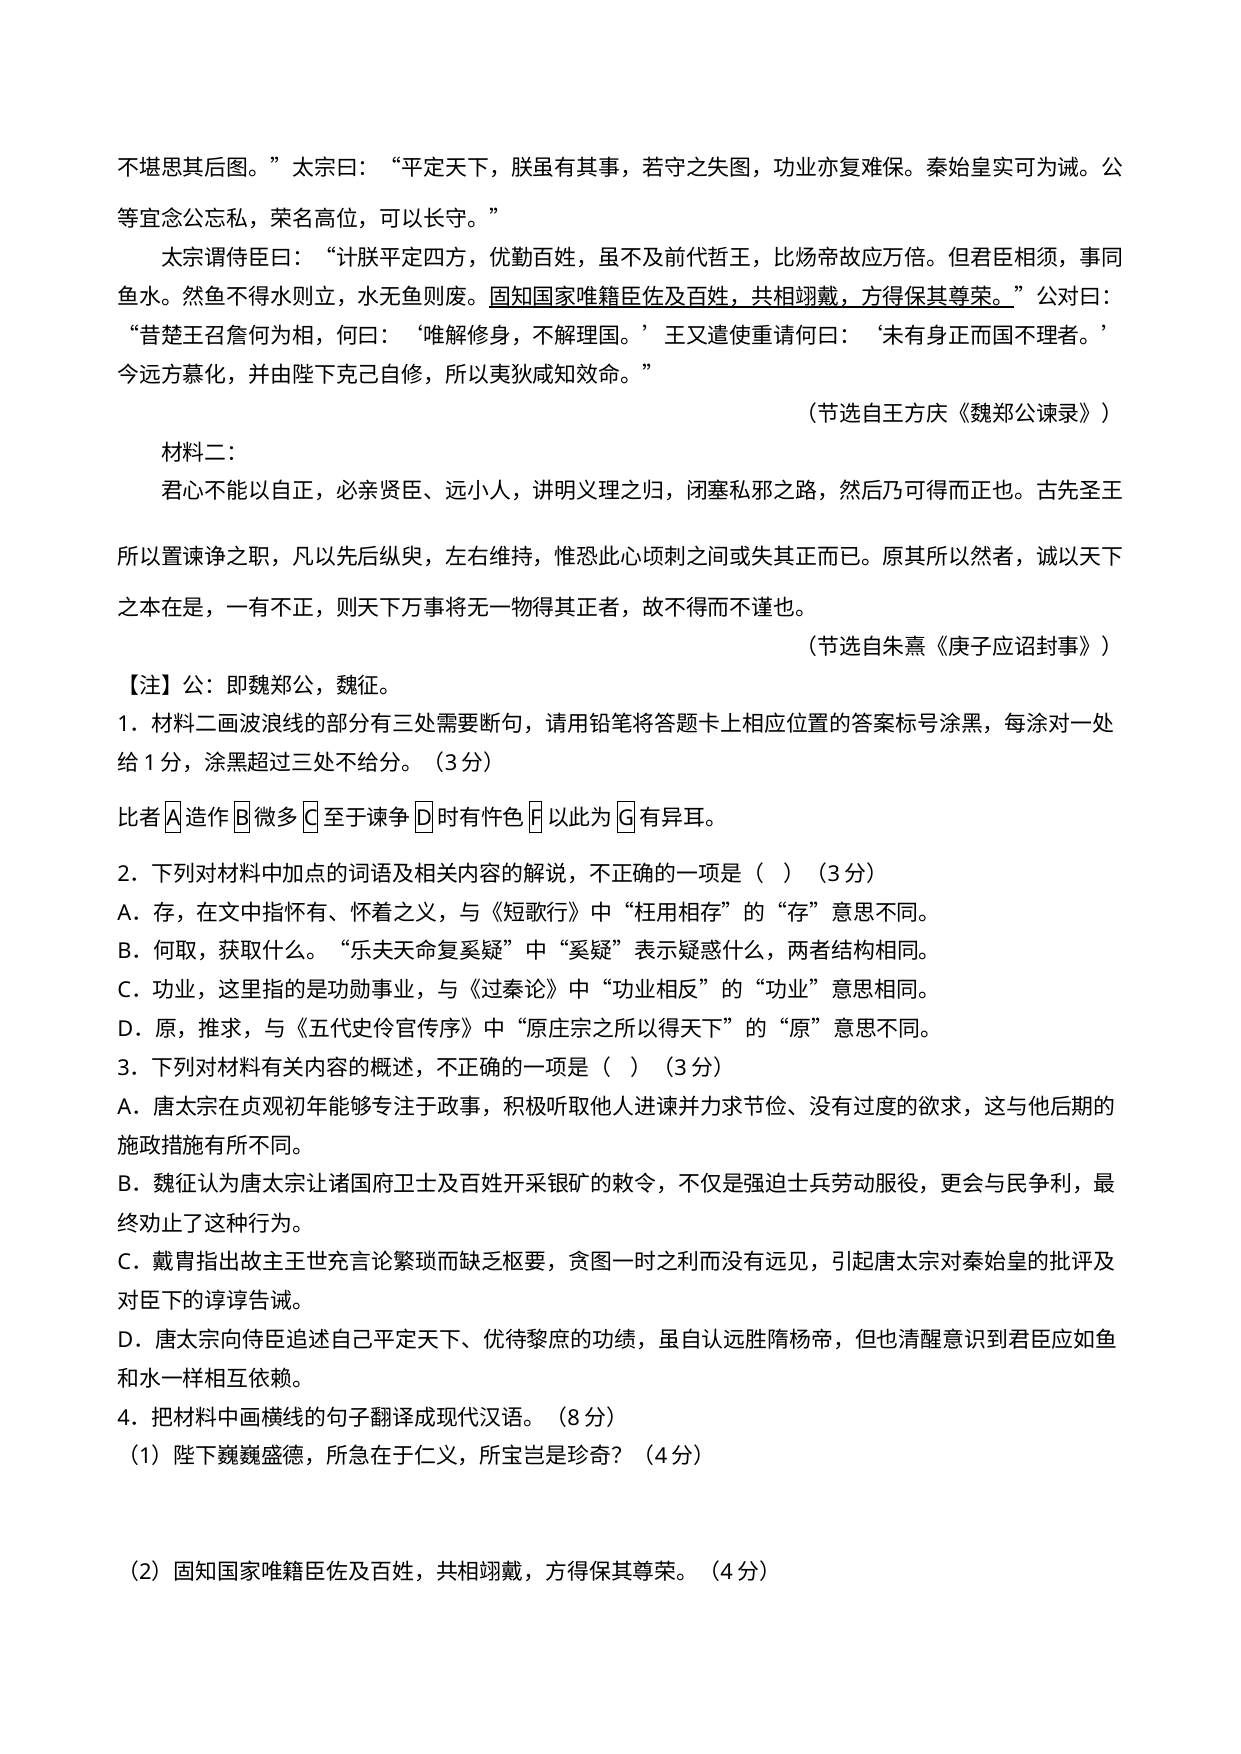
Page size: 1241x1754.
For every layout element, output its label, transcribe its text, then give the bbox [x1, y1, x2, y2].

text A．存，在文中指怀有、怀着之义，与《短歌行》中“枉用相存”的“存”意思不同。 [117, 894, 1123, 927]
text （节选自朱熹《庚子应诏封事》） [117, 628, 1123, 661]
text D．唐太宗向侍臣追述自己平定天下、优待黎庶的功绩，虽自认远胜隋杨帝，但也清醒意识到君臣应如鱼和水一样相互依赖。 [117, 1322, 1123, 1393]
text 材料二： [117, 434, 1123, 467]
text 【注】公：即魏郑公，魏征。 [117, 667, 1123, 700]
text D．原，推求，与《五代史伶官传序》中“原庄宗之所以得天下”的“原”意思不同。 [117, 1011, 1123, 1043]
text （1）陛下巍巍盛德，所急在于仁义，所宝岂是珍奇？（4分） [117, 1438, 1123, 1471]
text 1．材料二画波浪线的部分有三处需要断句，请用铅笔将答题卡上相应位置的答案标号涂黑，每涂对一处给1分，涂黑超过三处不给分。（3分） [117, 706, 1123, 777]
text 3．下列对材料有关内容的概述，不正确的一项是（ ）（3分） [117, 1049, 1123, 1082]
text 比者A造作B微多C至于谏争D时有忤色F以此为G有异耳。 [117, 784, 1123, 849]
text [117, 129, 1123, 233]
text 太宗谓侍臣曰：“计朕平定四方，优勤百姓，虽不及前代哲王，比炀帝故应万倍。但君臣相须，事同鱼水。然鱼不得水则立，水无鱼则废。固知国家唯籍臣佐及百姓，共相翊戴，方得保其尊荣。”公对曰：“昔楚王召詹何为相，何曰：‘唯解修身，不解理国。’王又遣使重请何曰：‘未有身正而国不理者。’今远方慕化，并由陛下克己自修，所以夷狄咸知效命。” [117, 240, 1123, 389]
text A．唐太宗在贞观初年能够专注于政事，积极听取他人进谏并力求节俭、没有过度的欲求，这与他后期的施政措施有所不同。 [117, 1088, 1123, 1160]
text （节选自王方庆《魏郑公谏录》） [117, 395, 1123, 428]
text C．功业，这里指的是功勋事业，与《过秦论》中“功业相反”的“功业”意思相同。 [117, 972, 1123, 1004]
text 4．把材料中画横线的句子翻译成现代汉语。（8分） [117, 1399, 1123, 1432]
text （2）固知国家唯籍臣佐及百姓，共相翊戴，方得保其尊荣。（4分） [117, 1554, 1123, 1586]
text B．魏征认为唐太宗让诸国府卫士及百姓开采银矿的敕令，不仅是强迫士兵劳动服役，更会与民争利，最终劝止了这种行为。 [117, 1166, 1123, 1238]
text C．戴胄指出故主王世充言论繁琐而缺乏枢要，贪图一时之利而没有远见，引起唐太宗对秦始皇的批评及对臣下的谆谆告诫。 [117, 1244, 1123, 1315]
text 2．下列对材料中加点的词语及相关内容的解说，不正确的一项是（ ）（3分） [117, 855, 1123, 888]
text B．何取，获取什么。“乐夫天命复奚疑”中“奚疑”表示疑惑什么，两者结构相同。 [117, 933, 1123, 966]
text 君心不能以自正，必亲贤臣、远小人，讲明义理之归，闭塞私邪之路，然后乃可得而正也。古先圣王所以置谏诤之职，凡以先后纵臾，左右维持，惟恐此心顷刺之间或失其正而已。原其所以然者，诚以天下之本在是，一有不正，则天下万事将无一物得其正者，故不得而不谨也。 [117, 473, 1123, 622]
